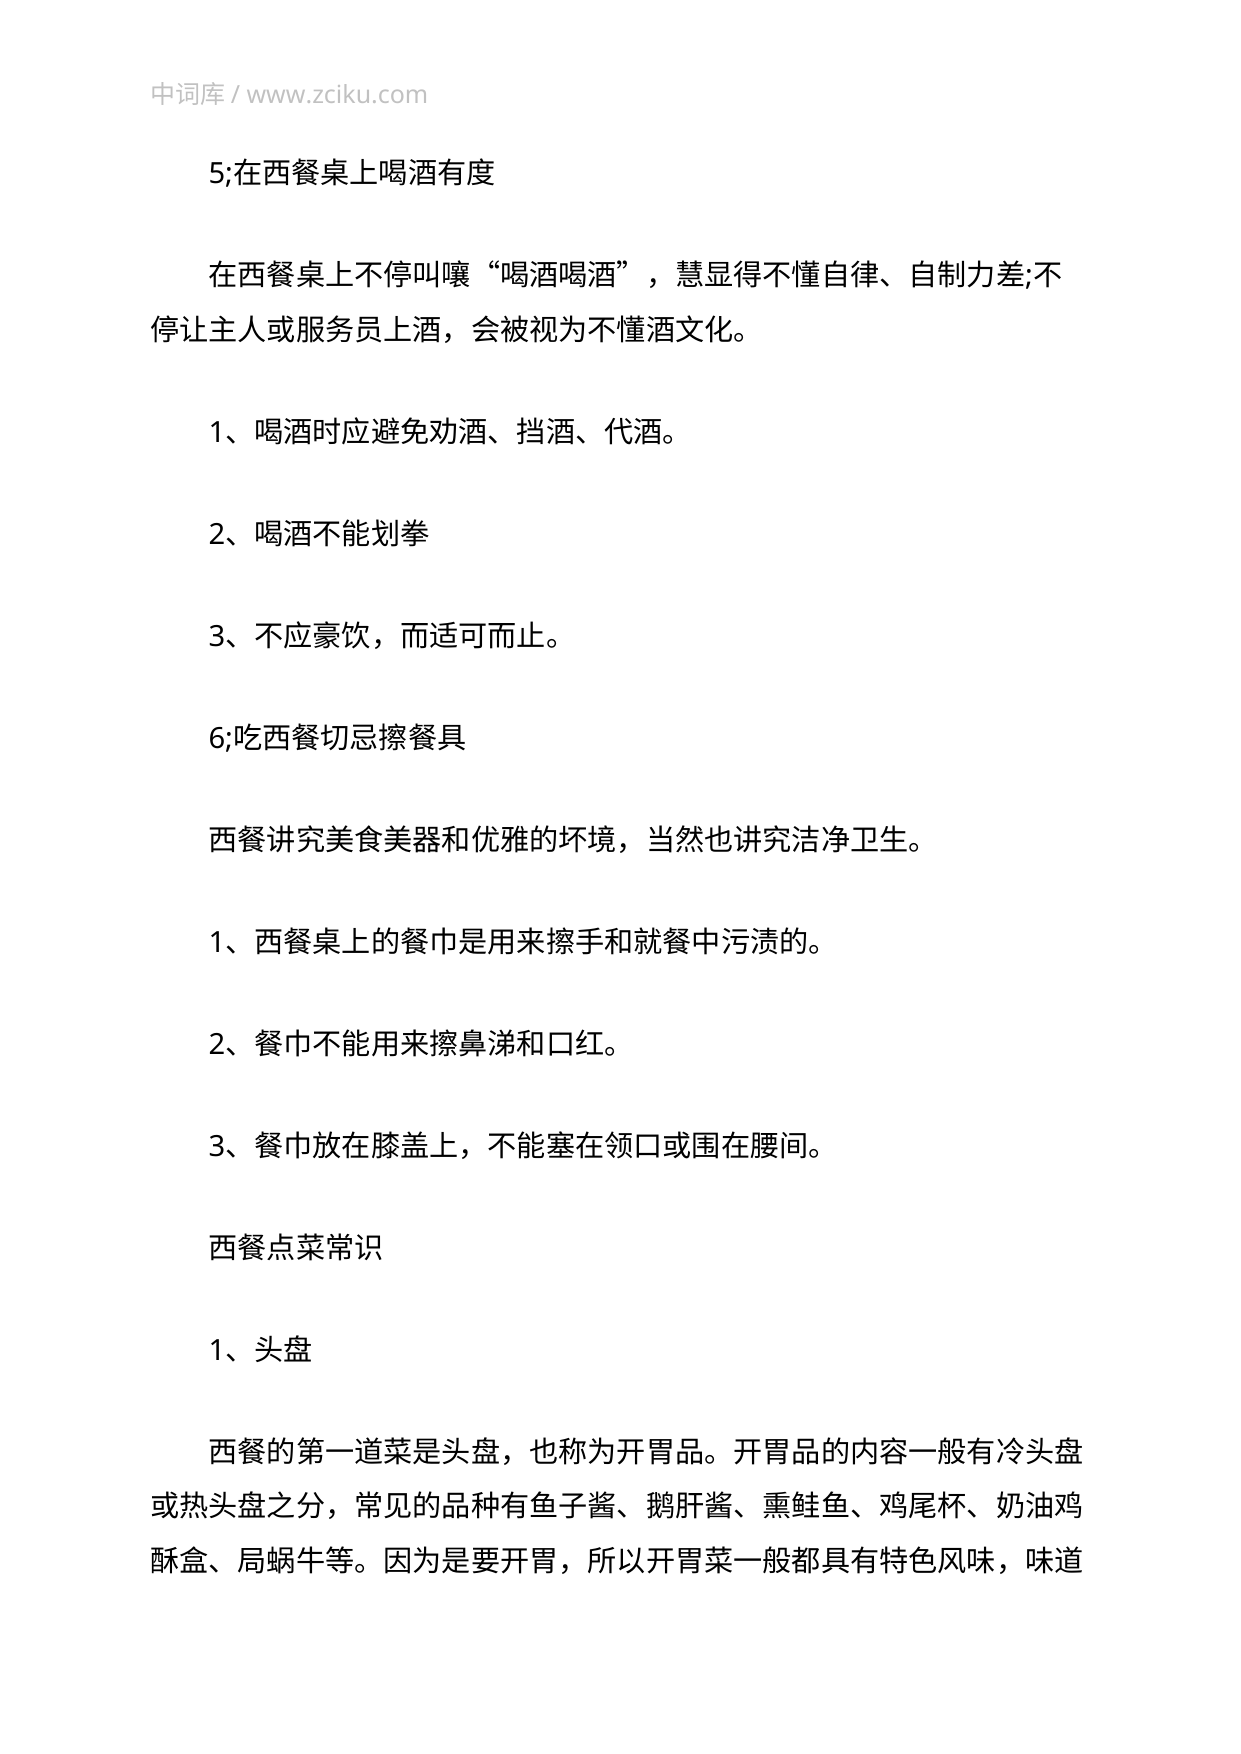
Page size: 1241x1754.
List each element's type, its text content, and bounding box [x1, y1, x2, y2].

text 3、不应豪饮，而适可而止。 [150, 613, 1090, 655]
text 2、喝酒不能划拳 [150, 511, 1090, 553]
text 3、餐巾放在膝盖上，不能塞在领口或围在腰间。 [150, 1122, 1090, 1165]
text 西餐点菜常识 [150, 1224, 1090, 1267]
text 1、西餐桌上的餐巾是用来擦手和就餐中污渍的。 [150, 918, 1090, 961]
text 在西餐桌上不停叫嚷“喝酒喝酒”，慧显得不懂自律、自制力差;不停让主人或服务员上酒，会被视为不懂酒文化。 [150, 252, 1090, 349]
text 1、喝酒时应避免劝酒、挡酒、代酒。 [150, 409, 1090, 451]
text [150, 1428, 1090, 1580]
text 西餐讲究美食美器和优雅的坏境，当然也讲究洁净卫生。 [150, 817, 1090, 859]
text 6;吃西餐切忌擦餐具 [150, 715, 1090, 757]
text 1、头盘 [150, 1326, 1090, 1368]
text 2、餐巾不能用来擦鼻涕和口红。 [150, 1020, 1090, 1063]
text 5;在西餐桌上喝酒有度 [150, 150, 1090, 192]
